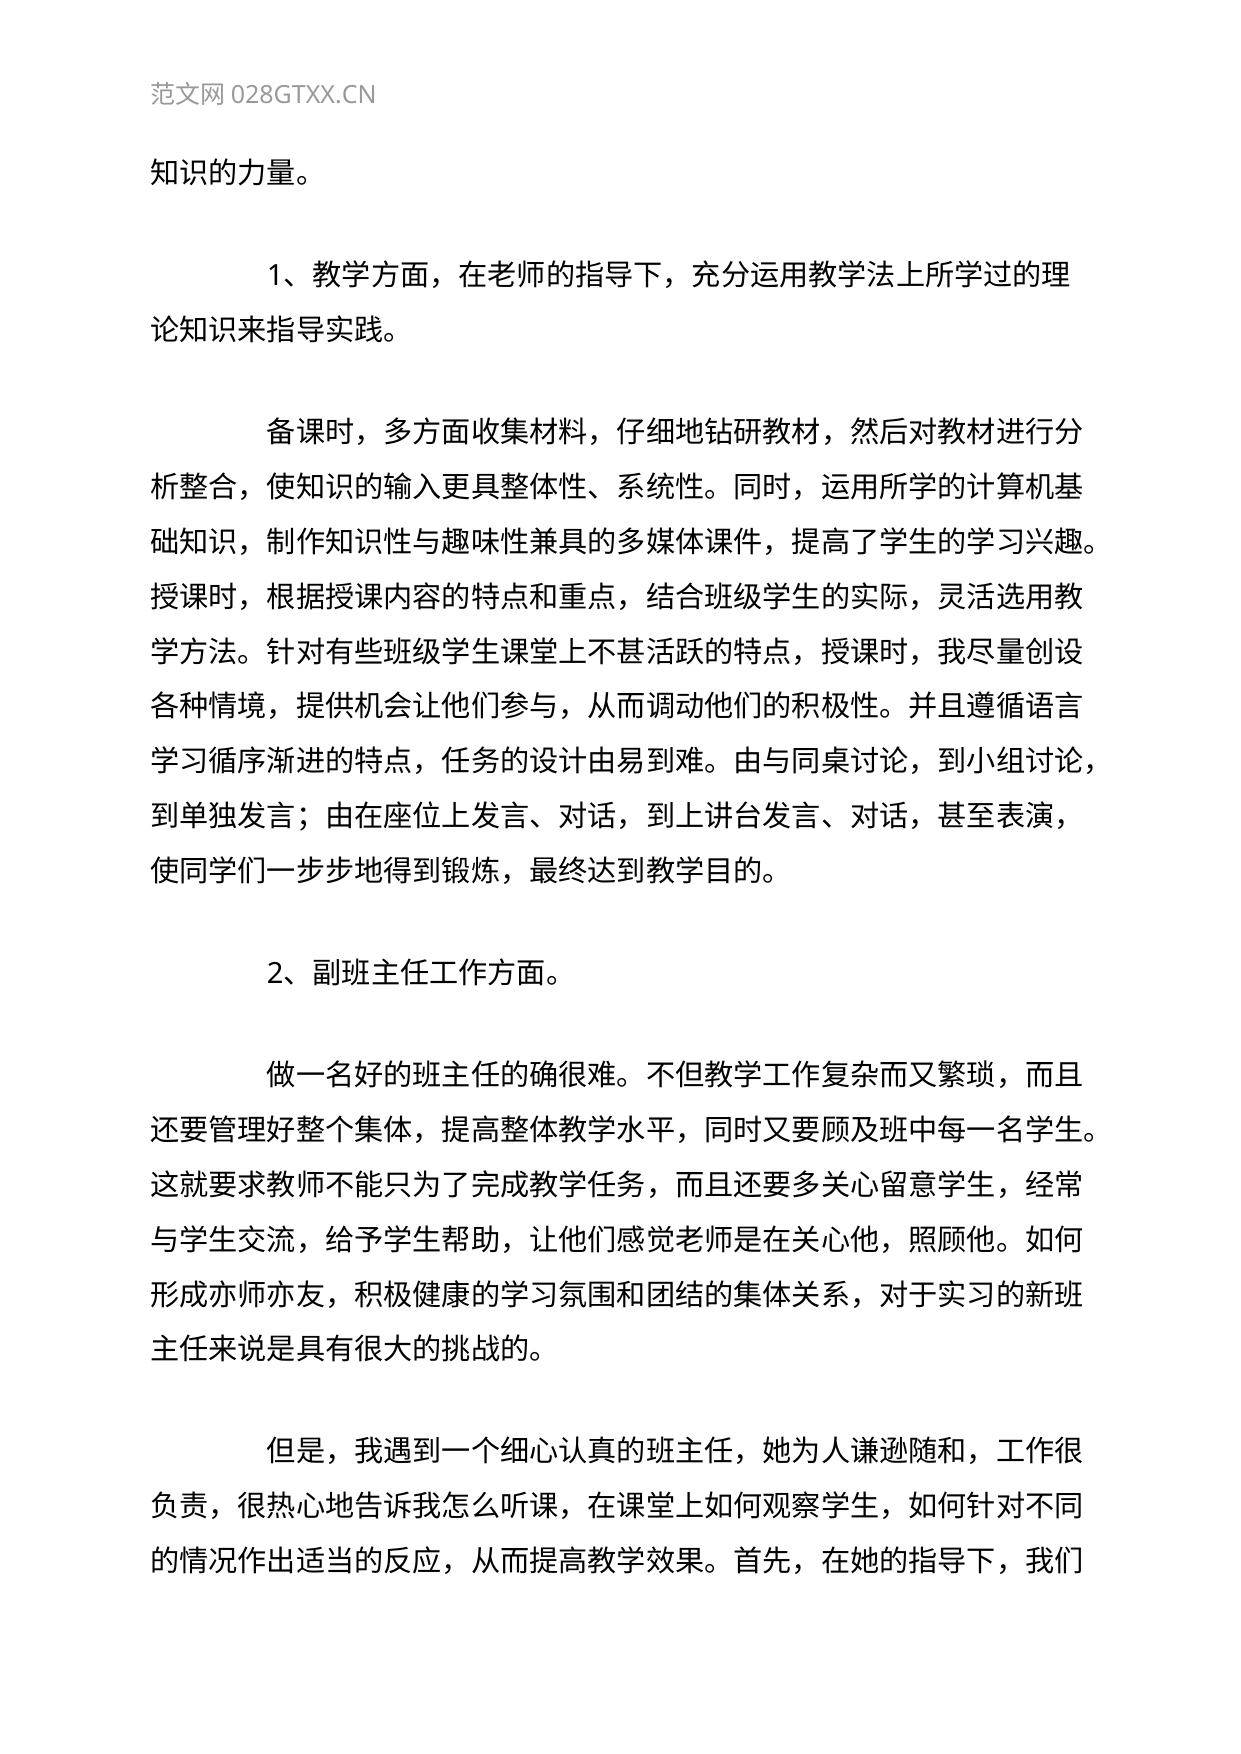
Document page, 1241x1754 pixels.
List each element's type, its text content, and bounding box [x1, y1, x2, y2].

text 做一名好的班主任的确很难。不但教学工作复杂而又繁琐，而且还要管理好整个集体，提高整体教学水平，同时又要顾及班中每一名学生。这就要求教师不能只为了完成教学任务，而且还要多关心留意学生，经常与学生交流，给予学生帮助，让他们感觉老师是在关心他，照顾他。如何形成亦师亦友，积极健康的学习氛围和团结的集体关系，对于实习的新班主任来说是具有很大的挑战的。 [150, 1051, 1090, 1368]
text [150, 1428, 1090, 1580]
text 备课时，多方面收集材料，仔细地钻研教材，然后对教材进行分析整合，使知识的输入更具整体性、系统性。同时，运用所学的计算机基础知识，制作知识性与趣味性兼具的多媒体课件，提高了学生的学习兴趣。授课时，根据授课内容的特点和重点，结合班级学生的实际，灵活选用教学方法。针对有些班级学生课堂上不甚活跃的特点，授课时，我尽量创设各种情境，提供机会让他们参与，从而调动他们的积极性。并且遵循语言学习循序渐进的特点，任务的设计由易到难。由与同桌讨论，到小组讨论，到单独发言；由在座位上发言、对话，到上讲台发言、对话，甚至表演，使同学们一步步地得到锻炼，最终达到教学目的。 [150, 408, 1090, 890]
text 2、副班主任工作方面。 [150, 949, 1090, 992]
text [150, 150, 1090, 192]
text 1、教学方面，在老师的指导下，充分运用教学法上所学过的理论知识来指导实践。 [150, 252, 1090, 349]
